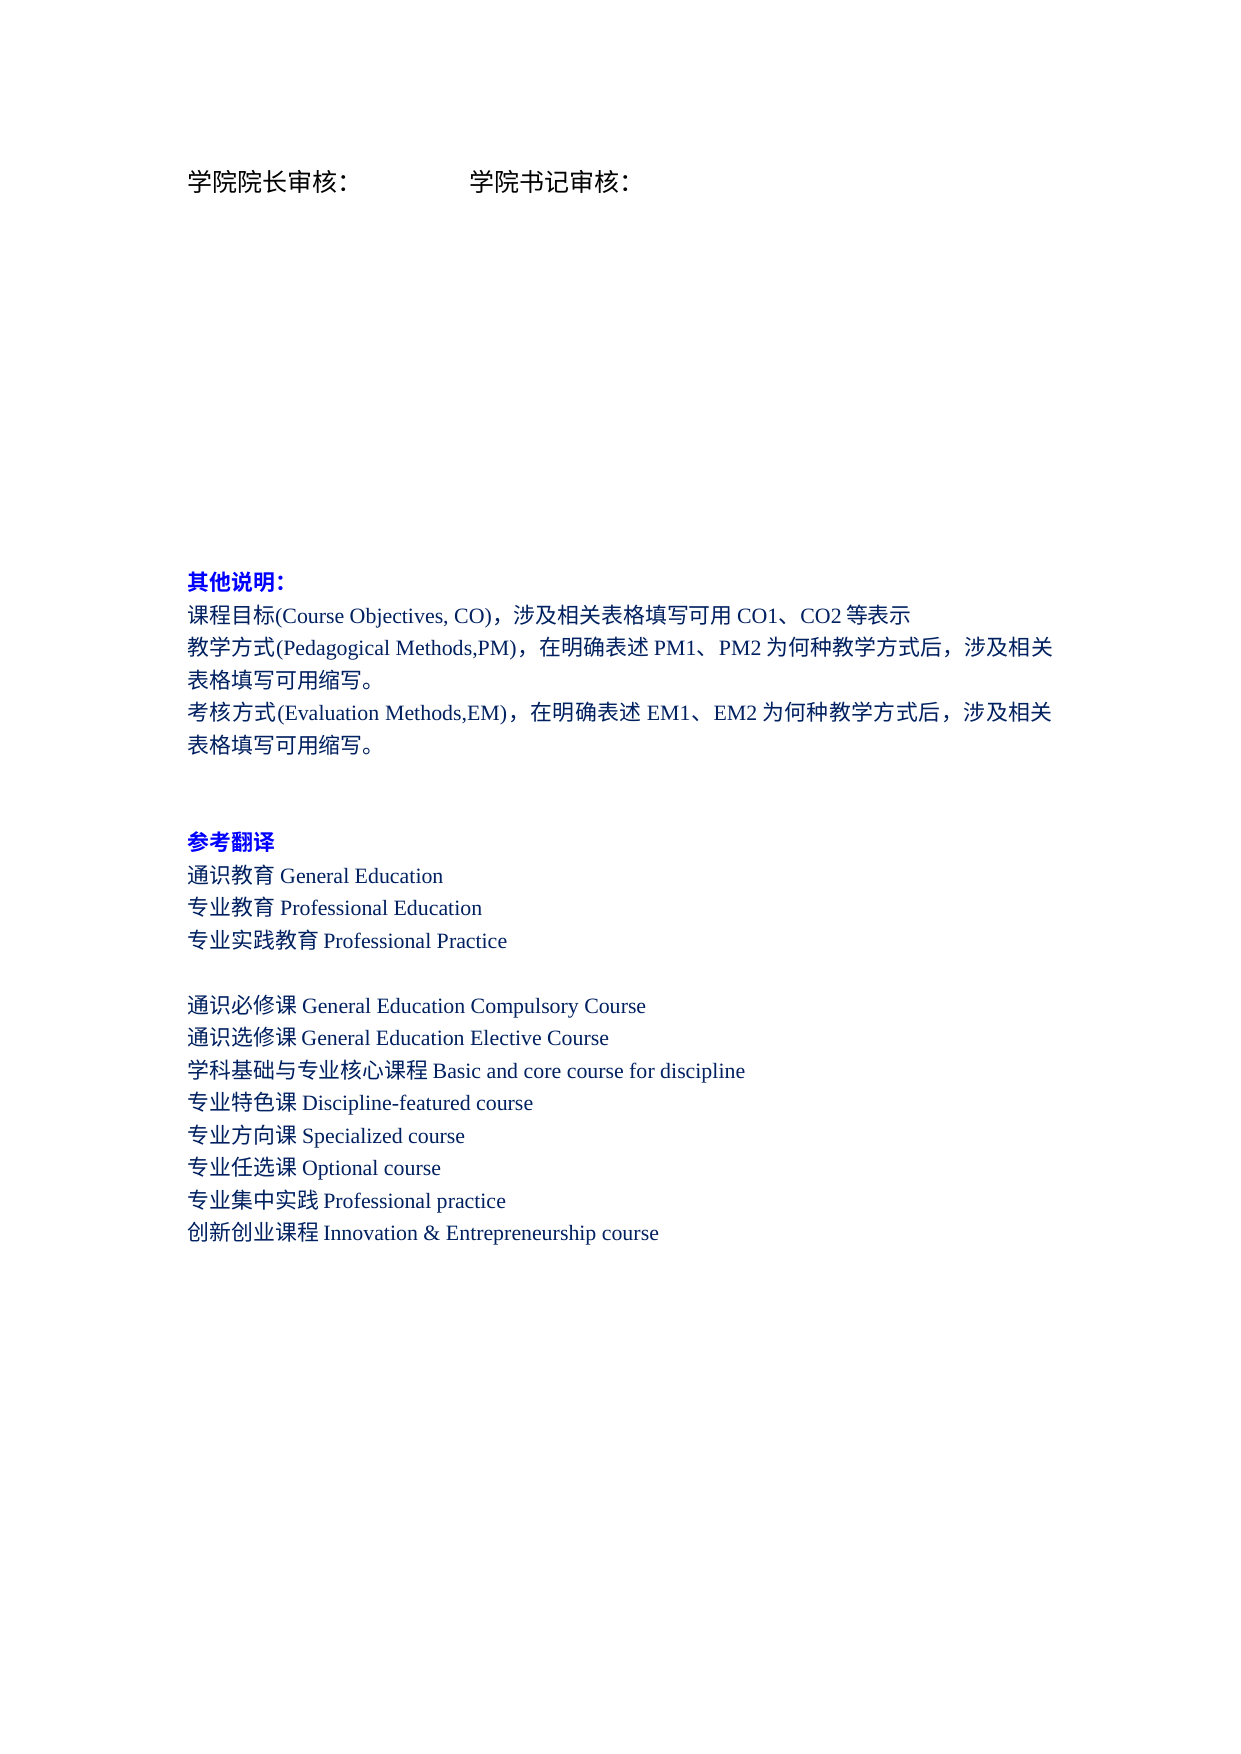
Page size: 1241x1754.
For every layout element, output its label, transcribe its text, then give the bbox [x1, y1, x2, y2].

text 课程目标(Course Objectives, CO)，涉及相关表格填写可用CO1、CO2等表示 [187, 597, 1053, 630]
text 创新创业课程Innovation & Entrepreneurship course [187, 1215, 1053, 1247]
text 专业任选课 Optional course [187, 1150, 1053, 1182]
text 通识选修课General Education Elective Course [187, 1020, 1053, 1052]
text 专业方向课 Specialized course [187, 1117, 1053, 1150]
text 学院院长审核： 学院书记审核： [187, 162, 1053, 198]
text 参考翻译 [187, 825, 1053, 857]
text 通识必修课 General Education Compulsory Course [187, 987, 1053, 1020]
text 专业特色课 Discipline-featured course [187, 1085, 1053, 1117]
text 学科基础与专业核心课程Basic and core course for discipline [187, 1052, 1053, 1085]
text 考核方式(Evaluation Methods,EM)，在明确表述EM1、EM2为何种教学方式后，涉及相关表格填写可用缩写。 [187, 695, 1053, 760]
text 通识教育 General Education [187, 857, 1053, 890]
text 教学方式(Pedagogical Methods,PM)，在明确表述PM1、PM2为何种教学方式后，涉及相关表格填写可用缩写。 [187, 630, 1053, 695]
text 其他说明： [187, 565, 1053, 597]
text 专业实践教育Professional Practice [187, 922, 1053, 955]
text 专业集中实践Professional practice [187, 1182, 1053, 1215]
text 专业教育 Professional Education [187, 890, 1053, 922]
